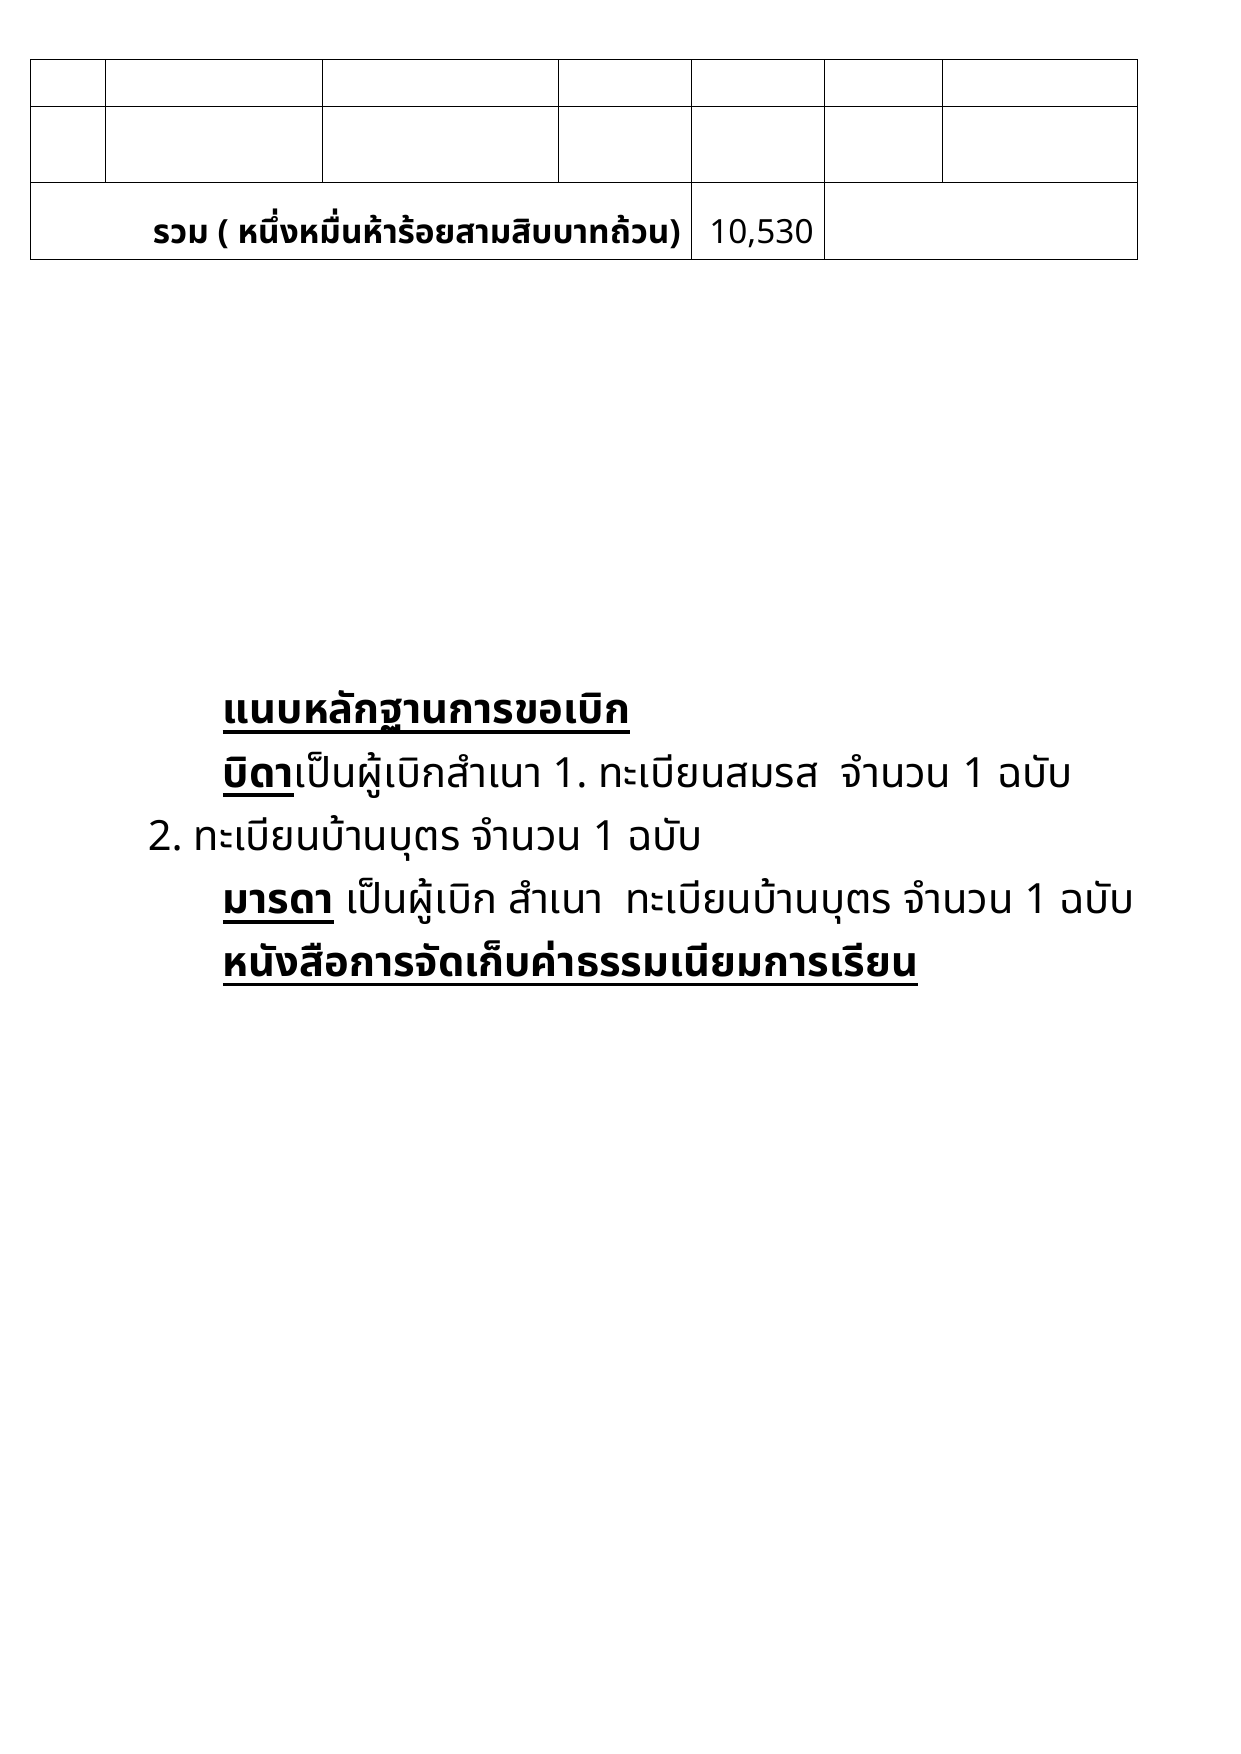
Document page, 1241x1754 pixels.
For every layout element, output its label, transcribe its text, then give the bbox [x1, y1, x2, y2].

table_cell [31, 60, 105, 106]
table_cell [692, 60, 824, 106]
table_cell 10,530 [692, 183, 824, 258]
text หนังสือการจัดเก็บค่าธรรมเนียมการเรียน [148, 933, 1137, 996]
table_cell [943, 60, 1137, 106]
table_cell [825, 183, 1137, 258]
table_cell รวม ( หนึ่งหมื่นห้าร้อยสามสิบบาทถ้วน) [31, 183, 691, 258]
table_cell [692, 107, 824, 182]
table_cell [825, 60, 942, 106]
table_cell [943, 107, 1137, 182]
table_cell [825, 107, 942, 182]
text มารดา เป็นผู้เบิก สำเนา ทะเบียนบ้านบุตร จำนวน 1 ฉบับ [148, 869, 1137, 933]
table_cell [323, 107, 558, 182]
table_cell [559, 107, 691, 182]
text บิดาเป็นผู้เบิกสำเนา 1. ทะเบียนสมรส จำนวน 1 ฉบับ 2. ทะเบียนบ้านบุตร จำนวน 1 ฉบับ [148, 743, 1137, 869]
table_cell [559, 60, 691, 106]
table_cell [106, 107, 322, 182]
table_cell [31, 107, 105, 182]
text แนบหลักฐานการขอเบิก [148, 680, 1137, 743]
table_cell [323, 60, 558, 106]
table_cell [106, 60, 322, 106]
